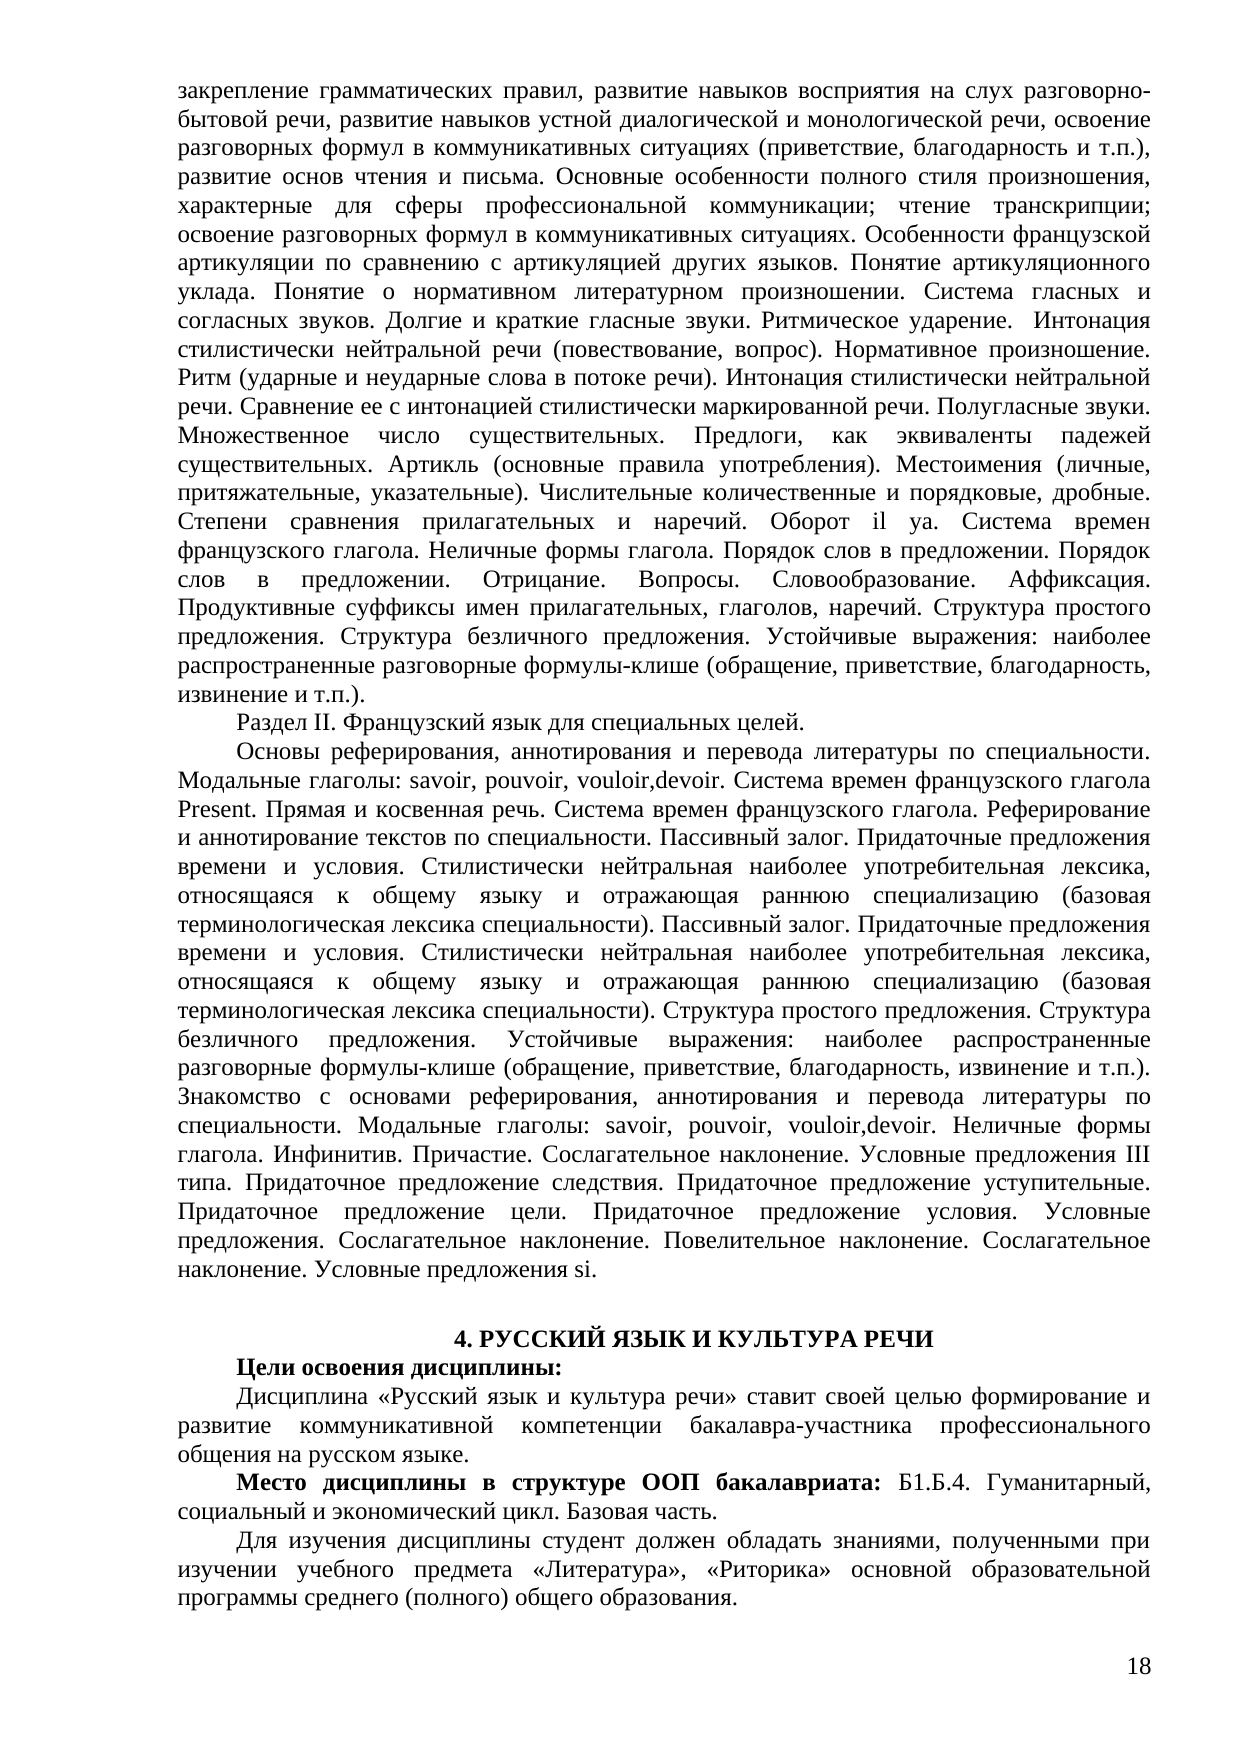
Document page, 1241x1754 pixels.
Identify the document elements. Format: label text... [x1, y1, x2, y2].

text Цели освоения дисциплины: [177, 1352, 1152, 1381]
text Дисциплина «Русский язык и культура речи» ставит своей целью формирование и развитие коммуникативной компетенции бакалавра-участника профессионального общения на русском языке. [177, 1381, 1152, 1467]
text Основы реферирования, аннотирования и перевода литературы по специальности. Модальные глаголы: savoir, pouvoir, vouloir,devoir. Система времен французского глагола Present. Прямая и косвенная речь. Система времен французского глагола. Реферирование и аннотирование текстов по специальности. Пассивный залог. Придаточные предложения времени и условия. Стилистически нейтральная наиболее употребительная лексика, относящаяся к общему языку и отражающая раннюю специализацию (базовая терминологическая лексика специальности). Пассивный залог. Придаточные предложения времени и условия. Стилистически нейтральная наиболее употребительная лексика, относящаяся к общему языку и отражающая раннюю специализацию (базовая терминологическая лексика специальности). Структура простого предложения. Структура безличного предложения. Устойчивые выражения: наиболее распространенные разговорные формулы-клише (обращение, приветствие, благодарность, извинение и т.п.). Знакомство с основами реферирования, аннотирования и перевода литературы по специальности. Модальные глаголы: savoir, pouvoir, vouloir,devoir. Неличные формы глагола. Инфинитив. Причастие. Сослагательное наклонение. Условные предложения III типа. Придаточное предложение следствия. Придаточное предложение уступительные. Придаточное предложение цели. Придаточное предложение условия. Условные предложения. Сослагательное наклонение. Повелительное наклонение. Сослагательное наклонение. Условные предложения si. [177, 736, 1152, 1282]
text 4. РУССКИЙ ЯЗЫК И КУЛЬТУРА РЕЧИ [177, 1324, 1152, 1352]
text Место дисциплины в структуре ООП бакалавриата: Б1.Б.4. Гуманитарный, социальный и экономический цикл. Базовая часть. [177, 1467, 1152, 1525]
text Раздел II. Французский язык для специальных целей. [177, 707, 1152, 736]
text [177, 75, 1152, 707]
text Для изучения дисциплины студент должен обладать знаниями, полученными при изучении учебного предмета «Литература», «Риторика» основной образовательной программы среднего (полного) общего образования. [177, 1525, 1152, 1611]
